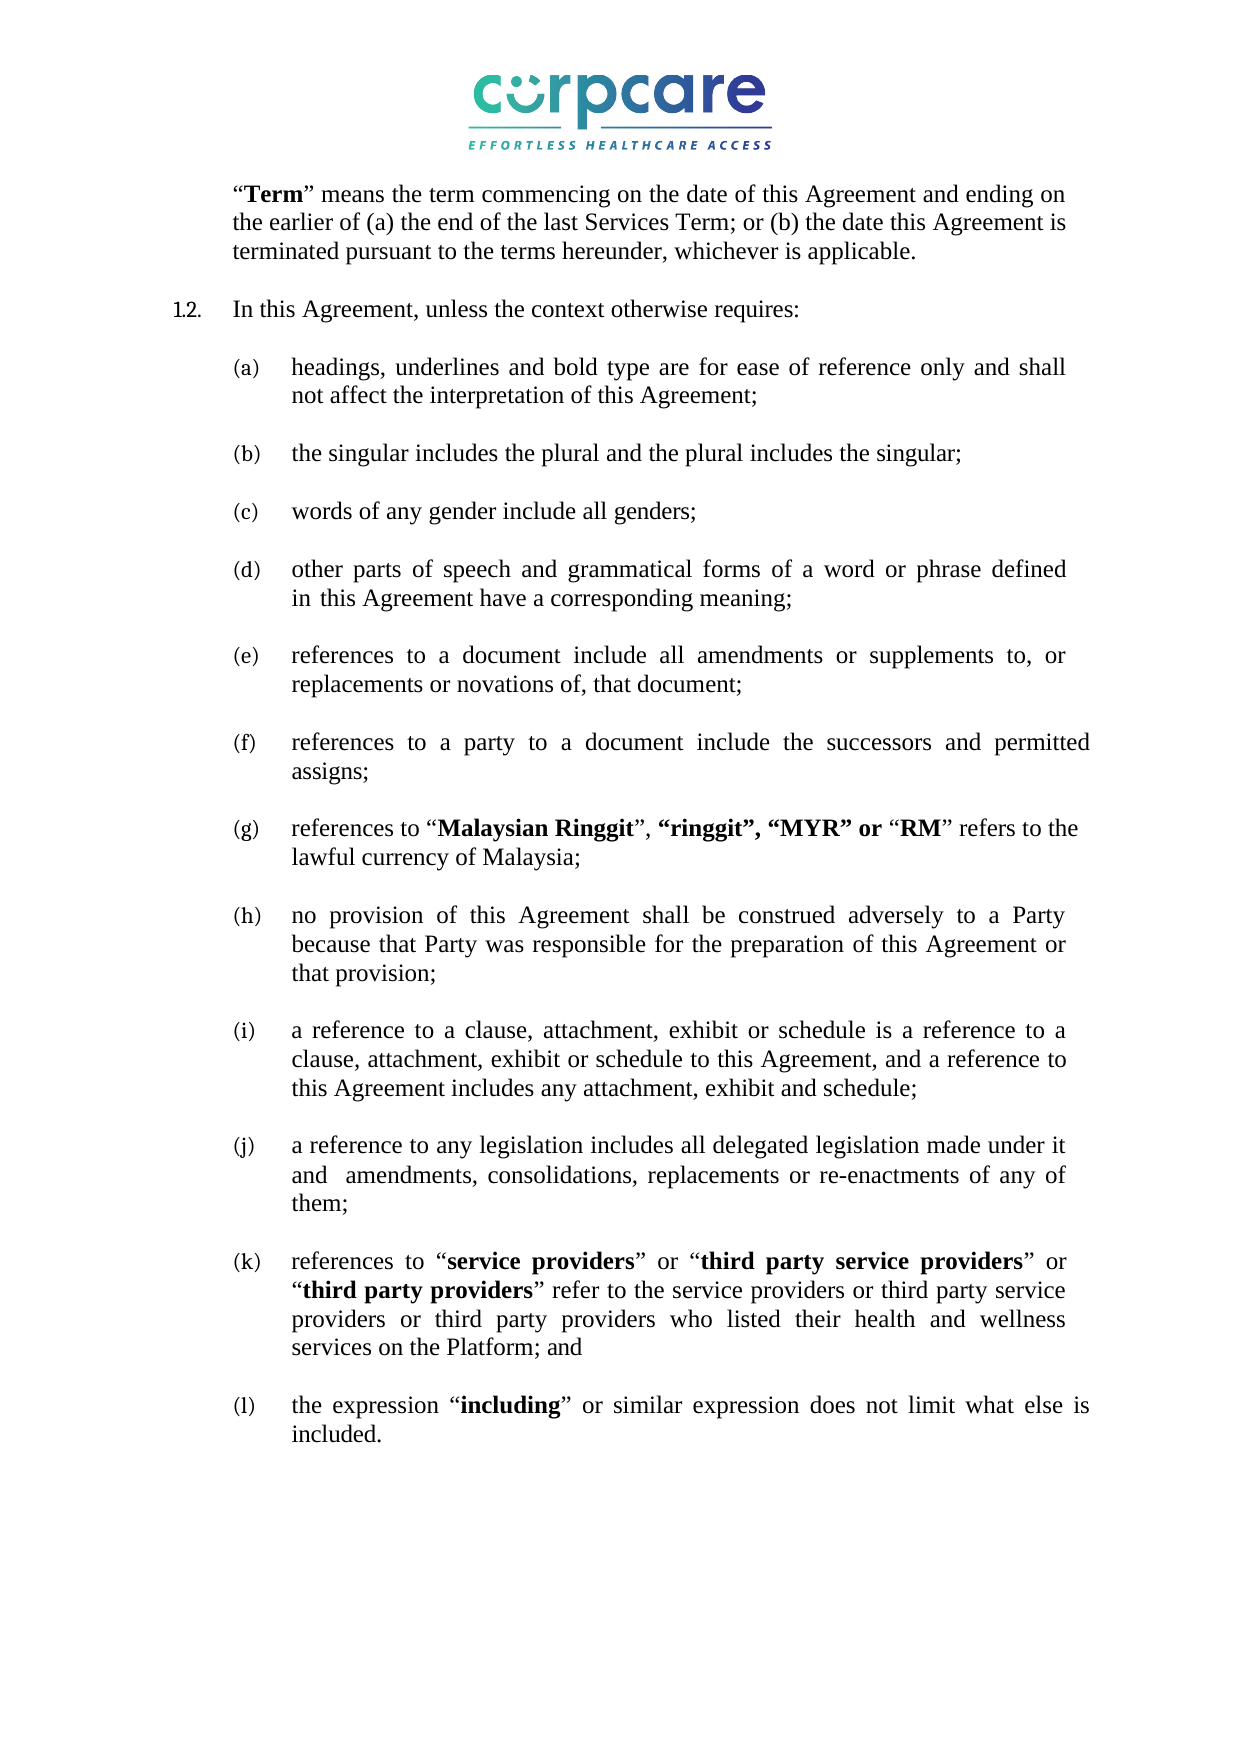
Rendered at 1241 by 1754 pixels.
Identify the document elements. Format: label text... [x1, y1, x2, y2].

text “Term” means the term commencing on the date of this Agreement and ending on the earlier of (a) the end of the last Services Term; or (b) the date this Agreement is terminated pursuant to the terms hereunder, whichever is applicable. [232, 179, 1067, 265]
list In this Agreement, unless the context otherwise requires: [173, 294, 1090, 323]
list references to “Malaysian Ringgit”, “ringgit”, “MYR” or “RM” refers to the lawful currency of Malaysia; [232, 813, 1079, 871]
list headings, underlines and bold type are for ease of reference only and shall not affect the interpretation of this Agreement; [232, 352, 1066, 409]
list the expression “including” or similar expression does not limit what else is included. [232, 1390, 1090, 1448]
list references to “service providers” or “third party service providers” or “third party providers” refer to the service providers or third party service providers or third party providers who listed their health and wellness services on the Platform; and [232, 1246, 1067, 1361]
list words of any gender include all genders; [232, 496, 1090, 525]
list references to a party to a document include the successors and permitted assigns; [232, 727, 1090, 785]
list a reference to a clause, attachment, exhibit or schedule is a reference to a clause, attachment, exhibit or schedule to this Agreement, and a reference to this Agreement includes any attachment, exhibit and schedule; [232, 1015, 1067, 1102]
list references to a document include all amendments or supplements to, or replacements or novations of, that document; [232, 640, 1066, 698]
list a reference to any legislation includes all delegated legislation made under it and amendments, consolidations, replacements or re-enactments of any of them; [232, 1131, 1066, 1217]
picture [468, 75, 772, 150]
list no provision of this Agreement shall be construed adversely to a Party because that Party was responsible for the preparation of this Agreement or that provision; [232, 900, 1066, 987]
list the singular includes the plural and the plural includes the singular; [232, 438, 1090, 467]
list other parts of speech and grammatical forms of a word or phrase defined in this Agreement have a corresponding meaning; [232, 554, 1066, 612]
